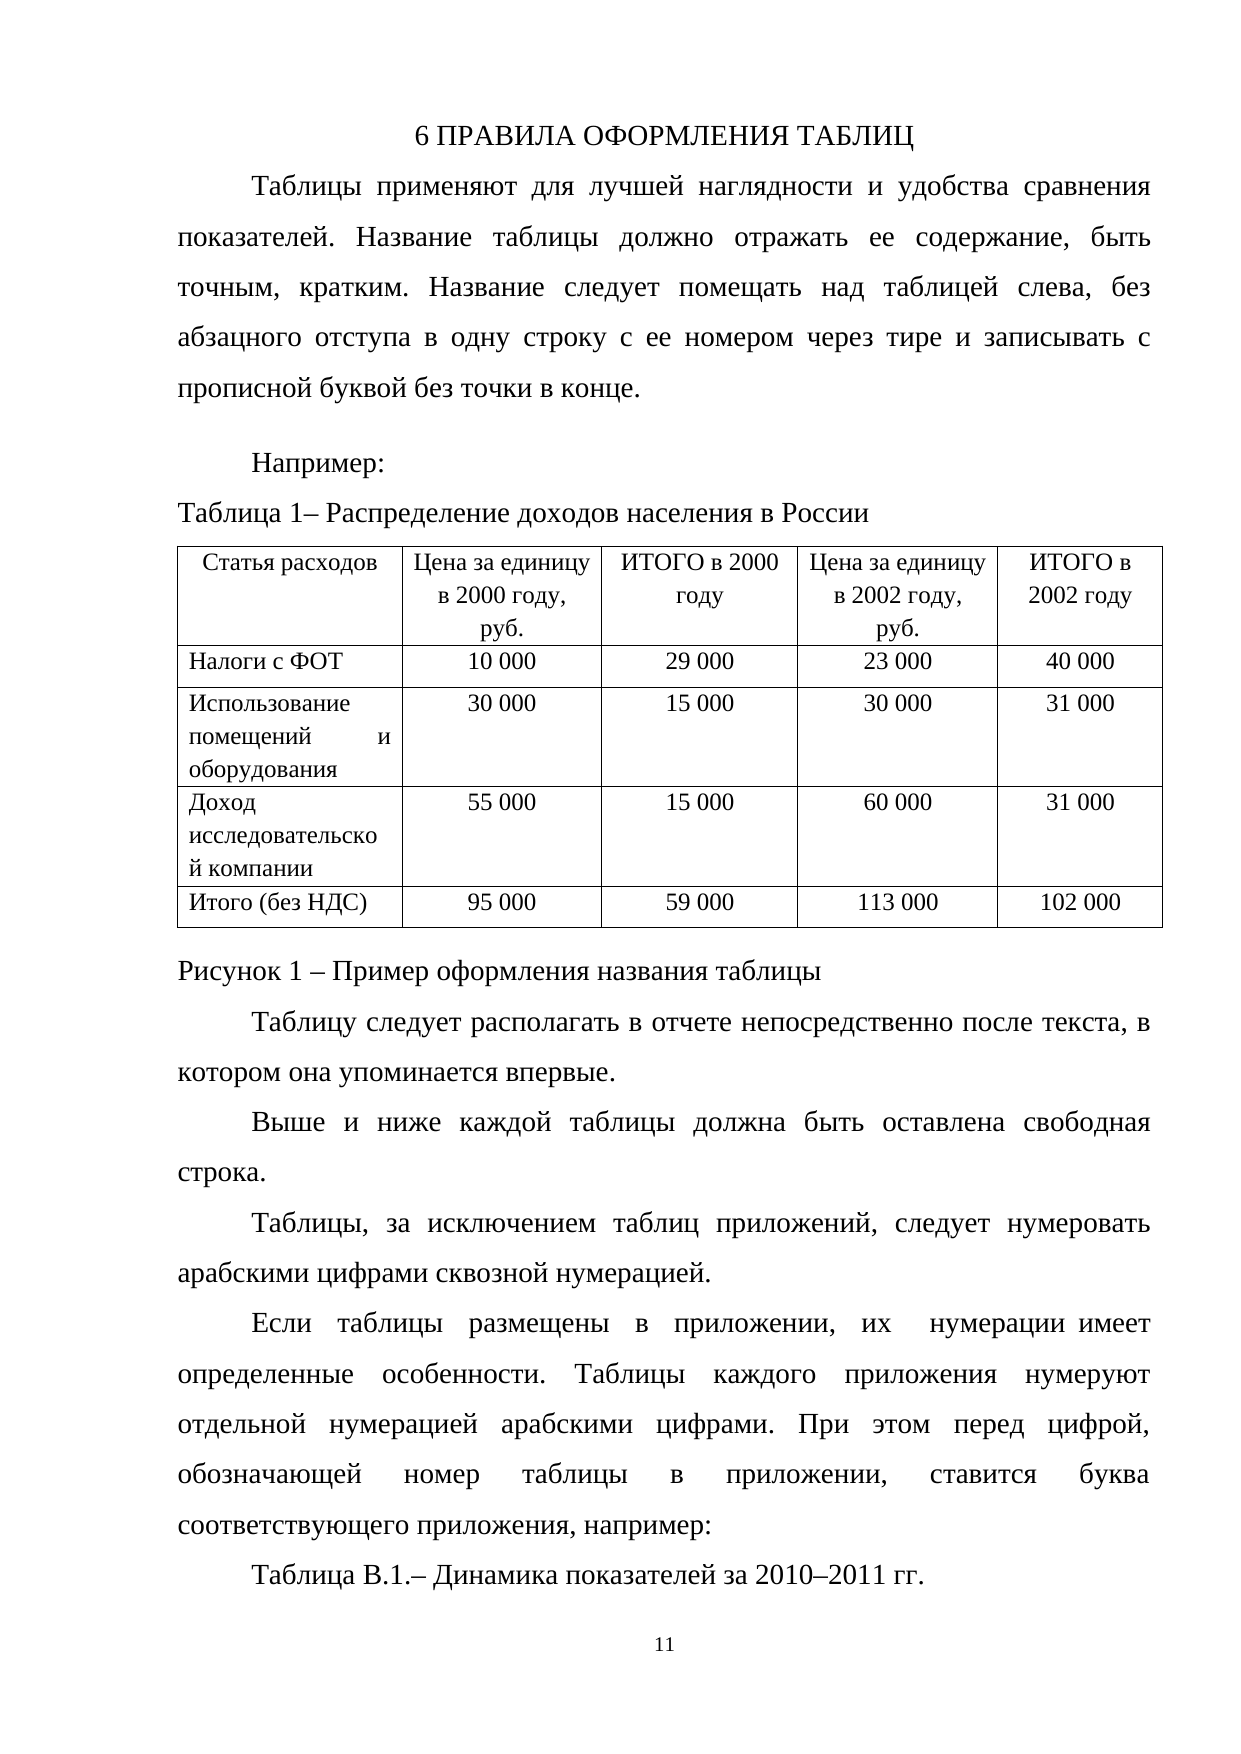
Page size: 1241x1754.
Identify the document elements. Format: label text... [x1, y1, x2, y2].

table_cell Доход исследовательской компании [178, 787, 402, 886]
table_cell 40 000 [998, 646, 1162, 687]
table_header Цена за единицу в 2000 году, руб. [403, 547, 601, 645]
table_cell Налоги с ФОТ [178, 646, 402, 687]
table_header ИТОГО в 2000 году [602, 547, 797, 645]
table_cell 29 000 [602, 646, 797, 687]
table_cell 30 000 [403, 688, 601, 786]
text Рисунок 1 – Пример оформления названия таблицы [177, 953, 1152, 987]
text Таблицы применяют для лучшей наглядности и удобства сравнения показателей. Название таблицы должно отражать ее содержание, быть точным, кратким. Название следует помещать над таблицей слева, без абзацного отступа в одну строку с ее номером через тире и записывать с прописной буквой без точки в конце. [177, 168, 1152, 403]
table_cell 23 000 [798, 646, 997, 687]
text Если таблицы размещены в приложении, их нумерации имеет определенные особенности. Таблицы каждого приложения нумеруют отдельной нумерацией арабскими цифрами. При этом перед цифрой, обозначающей номер таблицы в приложении, ставится буква соответствующего приложения, например: [177, 1306, 1152, 1540]
table_cell Итого (без НДС) [178, 887, 402, 927]
text Например: [177, 445, 1152, 478]
table_header Статья расходов [178, 547, 402, 645]
table_cell 59 000 [602, 887, 797, 927]
table_cell 15 000 [602, 688, 797, 786]
table_cell 55 000 [403, 787, 601, 886]
text Таблицу следует располагать в отчете непосредственно после текста, в котором она упоминается впервые. [177, 1004, 1152, 1087]
text Выше и ниже каждой таблицы должна быть оставлена свободная строка. [177, 1104, 1152, 1188]
table_cell 10 000 [403, 646, 601, 687]
table_cell 15 000 [602, 787, 797, 886]
table_cell 60 000 [798, 787, 997, 886]
text Таблица 1– Распределение доходов населения в России [177, 495, 1152, 529]
table_cell 113 000 [798, 887, 997, 927]
table_header ИТОГО в 2002 году [998, 547, 1162, 645]
table_cell 95 000 [403, 887, 601, 927]
table_cell 30 000 [798, 688, 997, 786]
table_cell 102 000 [998, 887, 1162, 927]
table_cell 31 000 [998, 688, 1162, 786]
text Таблицы, за исключением таблиц приложений, следует нумеровать арабскими цифрами сквозной нумерацией. [177, 1205, 1152, 1289]
text 6 ПРАВИЛА ОФОРМЛЕНИЯ ТАБЛИЦ [177, 118, 1152, 152]
table_cell Использование помещений и оборудования [178, 688, 402, 786]
text Таблица В.1.– Динамика показателей за 2010–2011 гг. [177, 1557, 1152, 1591]
table_cell 31 000 [998, 787, 1162, 886]
table_header Цена за единицу в 2002 году, руб. [798, 547, 997, 645]
